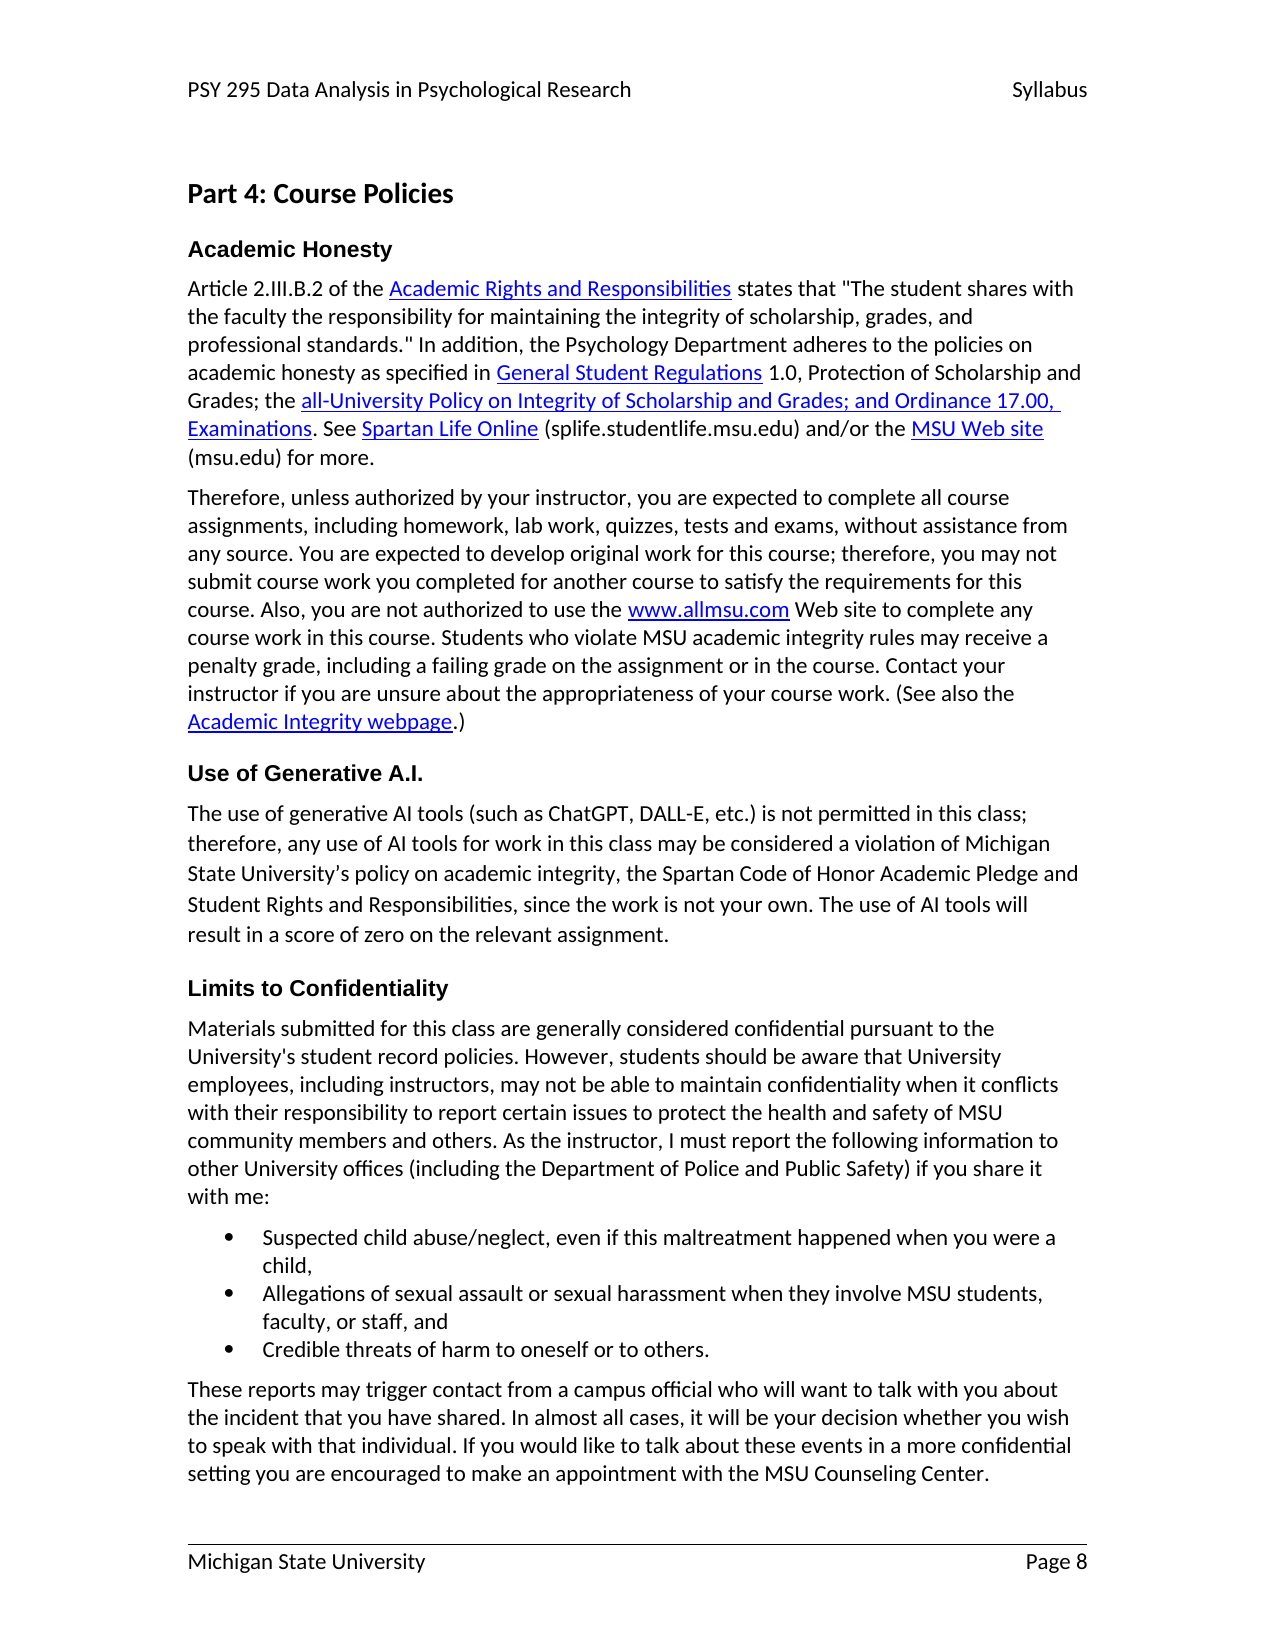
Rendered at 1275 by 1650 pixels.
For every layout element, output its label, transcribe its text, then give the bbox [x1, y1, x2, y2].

text Therefore, unless authorized by your instructor, you are expected to complete all course assignments, including homework, lab work, quizzes, tests and exams, without assistance from any source. You are expected to develop original work for this course; therefore, you may not submit course work you completed for another course to satisfy the requirements for this course. Also, you are not authorized to use the www.allmsu.com Web site to complete any course work in this course. Students who violate MSU academic integrity rules may receive a penalty grade, including a failing grade on the assignment or in the course. Contact your instructor if you are unsure about the appropriateness of your course work. (See also the Academic Integrity webpage.) [187, 483, 1087, 735]
subtitle Limits to Confidentiality [187, 975, 1087, 1002]
subtitle Use of Generative A.I. [187, 760, 1087, 787]
text Article 2.III.B.2 of the Academic Rights and Responsibilities states that "The student shares with the faculty the responsibility for maintaining the integrity of scholarship, grades, and professional standards." In addition, the Psychology Department adheres to the policies on academic honesty as specified in General Student Regulations 1.0, Protection of Scholarship and Grades; the all-University Policy on Integrity of Scholarship and Grades; and Ordinance 17.00, Examinations. See Spartan Life Online (splife.studentlife.msu.edu) and/or the MSU Web site (msu.edu) for more. [187, 274, 1087, 471]
subtitle Academic Honesty [187, 236, 1087, 262]
list Allegations of sexual assault or sexual harassment when they involve MSU students, faculty, or staff, and [225, 1279, 1087, 1335]
list Credible threats of harm to oneself or to others. [225, 1335, 1087, 1363]
text Materials submitted for this class are generally considered confidential pursuant to the University's student record policies. However, students should be aware that University employees, including instructors, may not be able to maintain confidentiality when it conflicts with their responsibility to report certain issues to protect the health and safety of MSU community members and others. As the instructor, I must report the following information to other University offices (including the Department of Police and Public Safety) if you share it with me: [187, 1014, 1087, 1210]
subtitle Part 4: Course Policies [187, 175, 1087, 211]
text The use of generative AI tools (such as ChatGPT, DALL-E, etc.) is not permitted in this class; therefore, any use of AI tools for work in this class may be considered a violation of Michigan State University’s policy on academic integrity, the Spartan Code of Honor Academic Pledge and Student Rights and Responsibilities, since the work is not your own. The use of AI tools will result in a score of zero on the relevant assignment. [187, 799, 1087, 948]
list Suspected child abuse/neglect, even if this maltreatment happened when you were a child, [225, 1223, 1087, 1279]
text These reports may trigger contact from a campus official who will want to talk with you about the incident that you have shared. In almost all cases, it will be your decision whether you wish to speak with that individual. If you would like to talk about these events in a more confidential setting you are encouraged to make an appointment with the MSU Counseling Center. [187, 1375, 1087, 1487]
